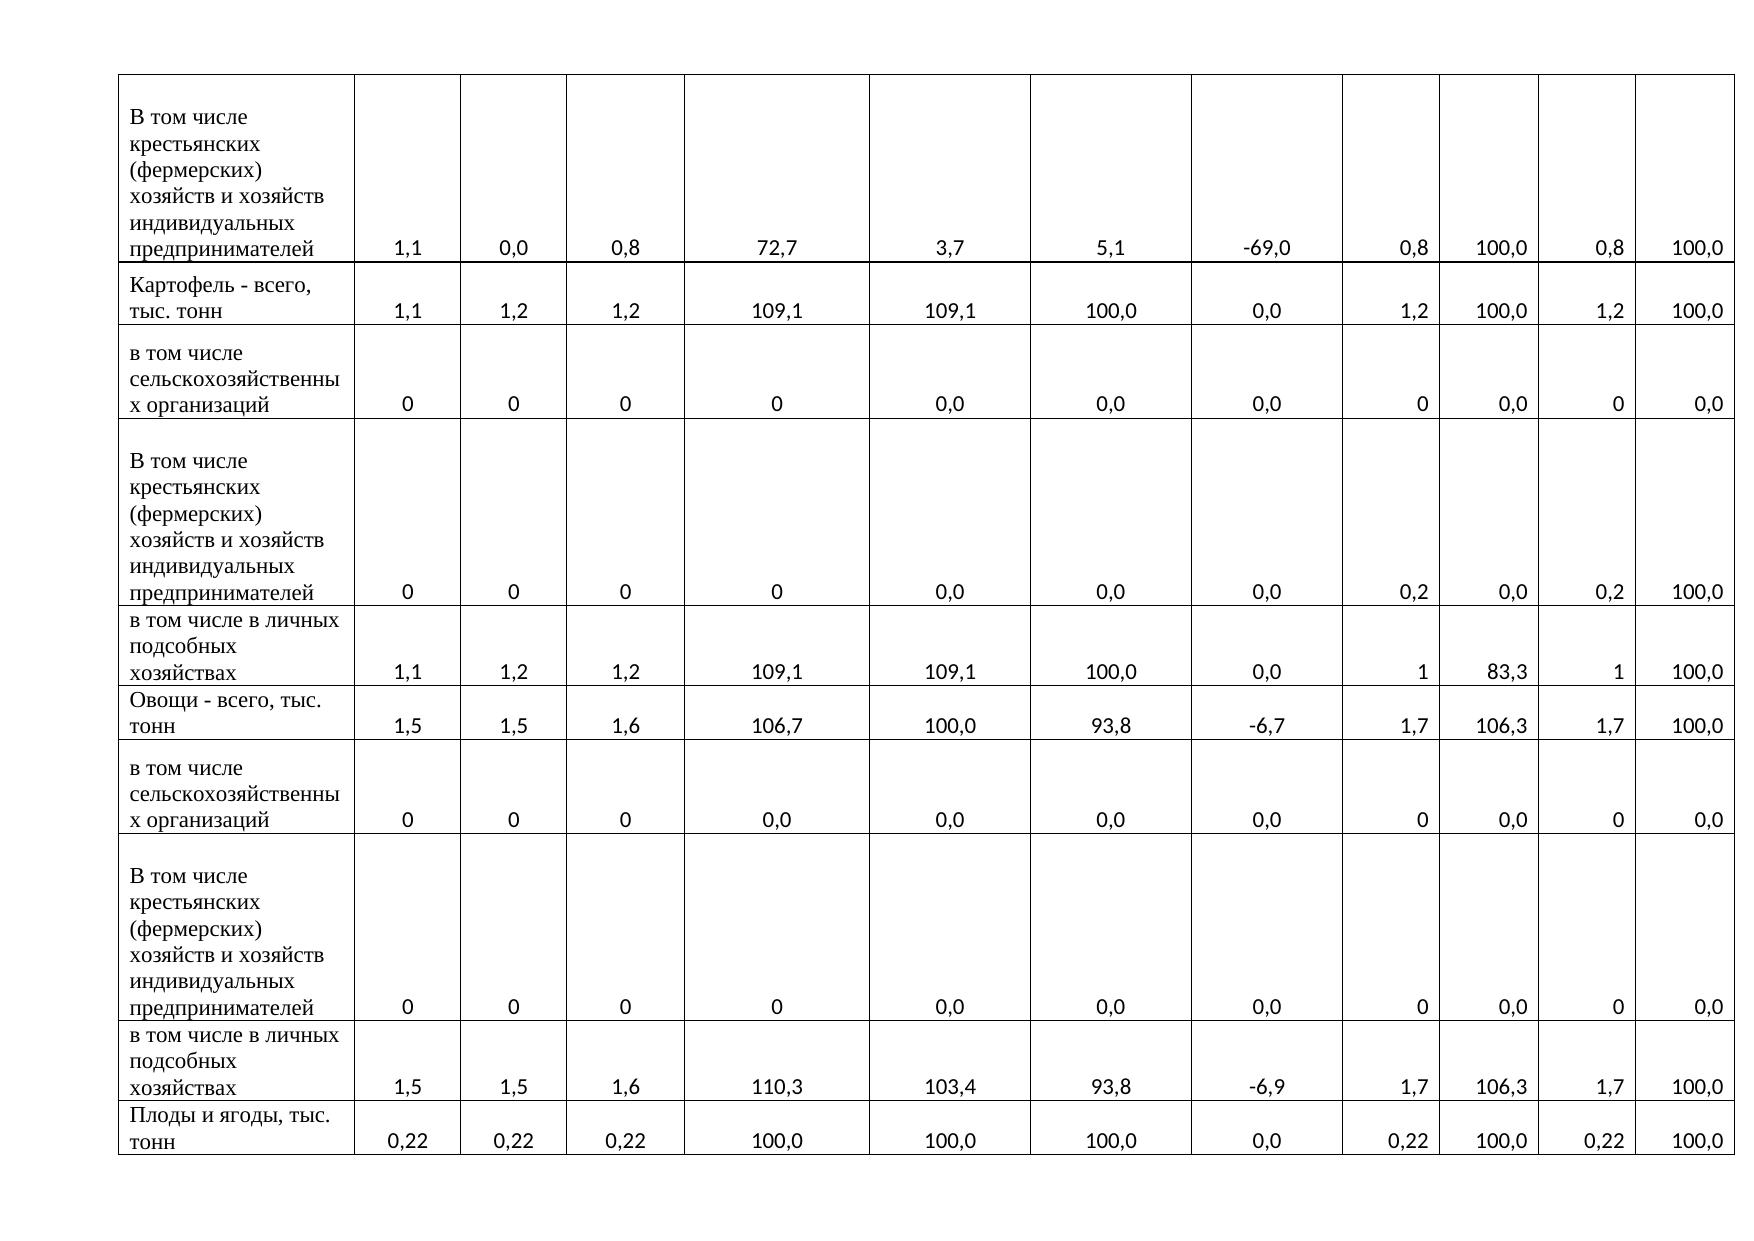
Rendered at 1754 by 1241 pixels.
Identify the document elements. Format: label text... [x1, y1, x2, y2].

table_cell 0 [685, 419, 869, 605]
table_cell 109,1 [870, 606, 1030, 685]
table_cell 0 [685, 834, 869, 1020]
table_cell 0 [567, 419, 684, 605]
table_cell 0,0 [870, 419, 1030, 605]
table_cell 0,0 [1192, 325, 1342, 418]
table_cell 1,2 [1539, 263, 1635, 324]
table_cell -6,7 [1192, 686, 1342, 739]
table_cell 110,3 [685, 1021, 869, 1100]
table_cell 0 [1539, 740, 1635, 833]
table_cell 0,0 [1440, 740, 1538, 833]
table_cell 100,0 [1636, 75, 1734, 261]
table_cell 0,0 [1440, 834, 1538, 1020]
table_cell 0 [355, 740, 460, 833]
table_cell 0,0 [1192, 834, 1342, 1020]
table_cell 0,0 [870, 834, 1030, 1020]
table_cell -6,9 [1192, 1021, 1342, 1100]
table_cell 0 [355, 419, 460, 605]
table_cell 0,22 [461, 1101, 566, 1154]
table_cell 100,0 [1636, 263, 1734, 324]
table_cell 1,7 [1539, 686, 1635, 739]
table_cell 1,7 [1343, 1021, 1439, 1100]
table_cell Картофель - всего, тыс. тонн [119, 263, 354, 324]
table_cell 0 [567, 834, 684, 1020]
table_cell 106,3 [1440, 1021, 1538, 1100]
table_cell 1,2 [461, 263, 566, 324]
table_cell 0 [1343, 740, 1439, 833]
table_cell 1,6 [567, 1021, 684, 1100]
table_cell 1,7 [1343, 686, 1439, 739]
table_cell 0,22 [1343, 1101, 1439, 1154]
table_cell 100,0 [1636, 686, 1734, 739]
table_cell 0 [461, 834, 566, 1020]
table_cell 100,0 [1636, 1101, 1734, 1154]
table_cell 0,0 [1031, 834, 1191, 1020]
table_cell 83,3 [1440, 606, 1538, 685]
table_cell 100,0 [1031, 1101, 1191, 1154]
table_cell 5,1 [1031, 75, 1191, 261]
table_cell 0,2 [1539, 419, 1635, 605]
table_cell 100,0 [1636, 419, 1734, 605]
table_cell 100,0 [685, 1101, 869, 1154]
table_cell 0,0 [1031, 740, 1191, 833]
table_cell 0 [355, 834, 460, 1020]
table_cell 0 [461, 740, 566, 833]
table_cell 0,22 [355, 1101, 460, 1154]
table_cell 1,2 [1343, 263, 1439, 324]
table_cell 0,0 [870, 740, 1030, 833]
table_cell 0,8 [567, 75, 684, 261]
table_cell в том числе сельскохозяйственных организаций [119, 740, 354, 833]
table_cell 100,0 [1440, 75, 1538, 261]
table_cell 1 [1539, 606, 1635, 685]
table_cell 1,2 [567, 606, 684, 685]
table_cell в том числе в личных подсобных хозяйствах [119, 606, 354, 685]
table_cell 0,22 [1539, 1101, 1635, 1154]
table_cell 1,1 [355, 606, 460, 685]
table_cell 0 [1539, 325, 1635, 418]
table_cell 1,2 [461, 606, 566, 685]
table_cell 0 [685, 325, 869, 418]
table_cell 0,0 [1636, 740, 1734, 833]
table_cell 0,0 [1192, 1101, 1342, 1154]
table_cell 100,0 [1636, 606, 1734, 685]
table_cell 0,0 [1192, 740, 1342, 833]
table_cell в том числе сельскохозяйственных организаций [119, 325, 354, 418]
table_cell 1,5 [355, 1021, 460, 1100]
table_cell 0,22 [567, 1101, 684, 1154]
table_cell 93,8 [1031, 686, 1191, 739]
table_cell 1,1 [355, 263, 460, 324]
table_cell 0 [1343, 325, 1439, 418]
table_cell 109,1 [685, 606, 869, 685]
table_cell 109,1 [870, 263, 1030, 324]
table_cell 100,0 [870, 686, 1030, 739]
table_cell 0 [461, 325, 566, 418]
table_cell 1,1 [355, 75, 460, 261]
table_cell 1,5 [461, 686, 566, 739]
table_cell 0 [355, 325, 460, 418]
table_cell 0,0 [1636, 325, 1734, 418]
table_cell 0 [1539, 834, 1635, 1020]
table_cell Овощи - всего, тыс. тонн [119, 686, 354, 739]
table_cell 0,8 [1343, 75, 1439, 261]
table_cell 0,0 [1031, 419, 1191, 605]
table_cell 0 [461, 419, 566, 605]
table_cell 0,0 [1031, 325, 1191, 418]
table_cell 0,0 [1636, 834, 1734, 1020]
table_cell 100,0 [1440, 263, 1538, 324]
table_cell 100,0 [1440, 1101, 1538, 1154]
table_cell 100,0 [1031, 263, 1191, 324]
table_cell 1,7 [1539, 1021, 1635, 1100]
table_cell 1,5 [461, 1021, 566, 1100]
table_cell 0,0 [1440, 325, 1538, 418]
table_cell В том числе крестьянских (фермерских) хозяйств и хозяйств индивидуальных предпринимателей [119, 834, 354, 1020]
table_cell 0 [1343, 834, 1439, 1020]
table_cell 3,7 [870, 75, 1030, 261]
table_cell 0,0 [1192, 606, 1342, 685]
table_cell -69,0 [1192, 75, 1342, 261]
table_cell 100,0 [870, 1101, 1030, 1154]
table_cell 0,8 [1539, 75, 1635, 261]
table_cell 1,6 [567, 686, 684, 739]
table_cell Плоды и ягоды, тыс. тонн [119, 1101, 354, 1154]
table_cell 0,0 [870, 325, 1030, 418]
table_cell 0 [567, 740, 684, 833]
table_cell 100,0 [1636, 1021, 1734, 1100]
table_cell 106,3 [1440, 686, 1538, 739]
table_cell 0,0 [1192, 419, 1342, 605]
table_cell 103,4 [870, 1021, 1030, 1100]
table_cell 106,7 [685, 686, 869, 739]
table_cell 0,0 [685, 740, 869, 833]
table_cell 0,2 [1343, 419, 1439, 605]
table_cell 1,2 [567, 263, 684, 324]
table_cell 93,8 [1031, 1021, 1191, 1100]
table_cell 100,0 [1031, 606, 1191, 685]
table_cell 0 [567, 325, 684, 418]
table_cell 0,0 [1192, 263, 1342, 324]
table_cell 0,0 [461, 75, 566, 261]
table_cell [119, 1021, 354, 1100]
table_cell 109,1 [685, 263, 869, 324]
table_cell 1 [1343, 606, 1439, 685]
table_cell 0,0 [1440, 419, 1538, 605]
table_cell В том числе крестьянских (фермерских) хозяйств и хозяйств индивидуальных предпринимателей [119, 75, 354, 261]
table_cell 1,5 [355, 686, 460, 739]
table_cell 72,7 [685, 75, 869, 261]
table_cell В том числе крестьянских (фермерских) хозяйств и хозяйств индивидуальных предпринимателей [119, 419, 354, 605]
